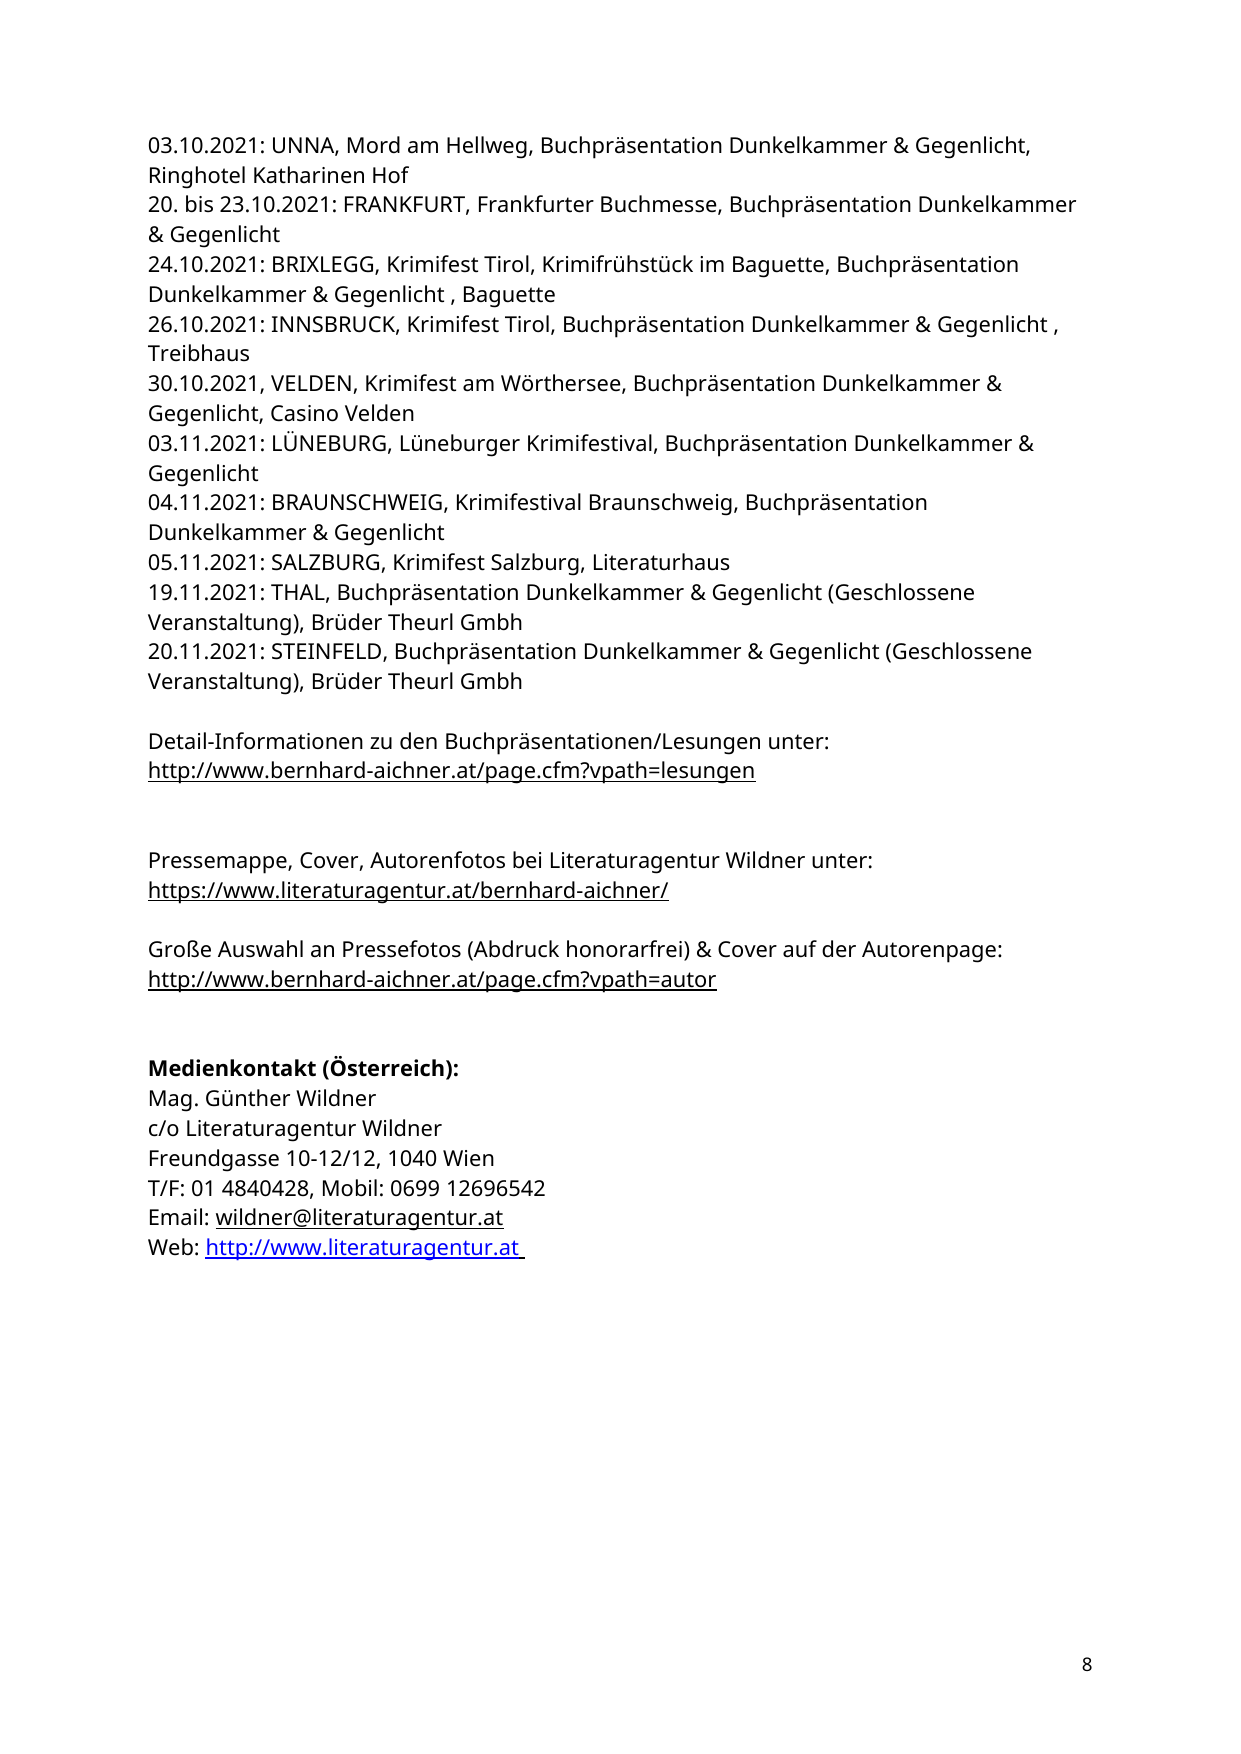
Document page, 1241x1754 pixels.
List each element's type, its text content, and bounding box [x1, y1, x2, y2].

text Freundgasse 10-12/12, 1040 Wien [148, 1143, 1092, 1173]
text https://www.literaturagentur.at/bernhard-aichner/ [148, 875, 1092, 904]
text 03.11.2021: LÜNEBURG, Lüneburger Krimifestival, Buchpräsentation Dunkelkammer & Gegenlicht [148, 428, 1092, 487]
text Mag. Günther Wildner [148, 1083, 1092, 1113]
text 26.10.2021: INNSBRUCK, Krimifest Tirol, Buchpräsentation Dunkelkammer & Gegenlicht , Treibhaus [148, 309, 1092, 368]
text 20. bis 23.10.2021: FRANKFURT, Frankfurter Buchmesse, Buchpräsentation Dunkelkammer & Gegenlicht [148, 189, 1092, 249]
text 05.11.2021: SALZBURG, Krimifest Salzburg, Literaturhaus [148, 547, 1092, 577]
text Web: http://www.literaturagentur.at [148, 1232, 1092, 1262]
text 20.11.2021: STEINFELD, Buchpräsentation Dunkelkammer & Gegenlicht (Geschlossene Veranstaltung), Brüder Theurl Gmbh [148, 636, 1092, 696]
text 04.11.2021: BRAUNSCHWEIG, Krimifestival Braunschweig, Buchpräsentation Dunkelkammer & Gegenlicht [148, 487, 1092, 547]
text Große Auswahl an Pressefotos (Abdruck honorarfrei) & Cover auf der Autorenpage: [148, 934, 1092, 964]
text 24.10.2021: BRIXLEGG, Krimifest Tirol, Krimifrühstück im Baguette, Buchpräsentation Dunkelkammer & Gegenlicht , Baguette [148, 249, 1092, 309]
text Medienkontakt (Österreich): [148, 1053, 1092, 1083]
text Detail-Informationen zu den Buchpräsentationen/Lesungen unter: [148, 726, 1092, 756]
text http://www.bernhard-aichner.at/page.cfm?vpath=autor [148, 964, 1092, 994]
text c/o Literaturagentur Wildner [148, 1113, 1092, 1143]
text T/F: 01 4840428, Mobil: 0699 12696542 [148, 1173, 1092, 1202]
text 19.11.2021: THAL, Buchpräsentation Dunkelkammer & Gegenlicht (Geschlossene Veranstaltung), Brüder Theurl Gmbh [148, 577, 1092, 636]
text http://www.bernhard-aichner.at/page.cfm?vpath=lesungen [148, 756, 1092, 785]
text 30.10.2021, VELDEN, Krimifest am Wörthersee, Buchpräsentation Dunkelkammer & Gegenlicht, Casino Velden [148, 368, 1092, 428]
text 03.10.2021: UNNA, Mord am Hellweg, Buchpräsentation Dunkelkammer & Gegenlicht, Ringhotel Katharinen Hof [148, 130, 1092, 189]
text Email: wildner@literaturagentur.at [148, 1202, 1092, 1232]
text Pressemappe, Cover, Autorenfotos bei Literaturagentur Wildner unter: [148, 845, 1092, 875]
